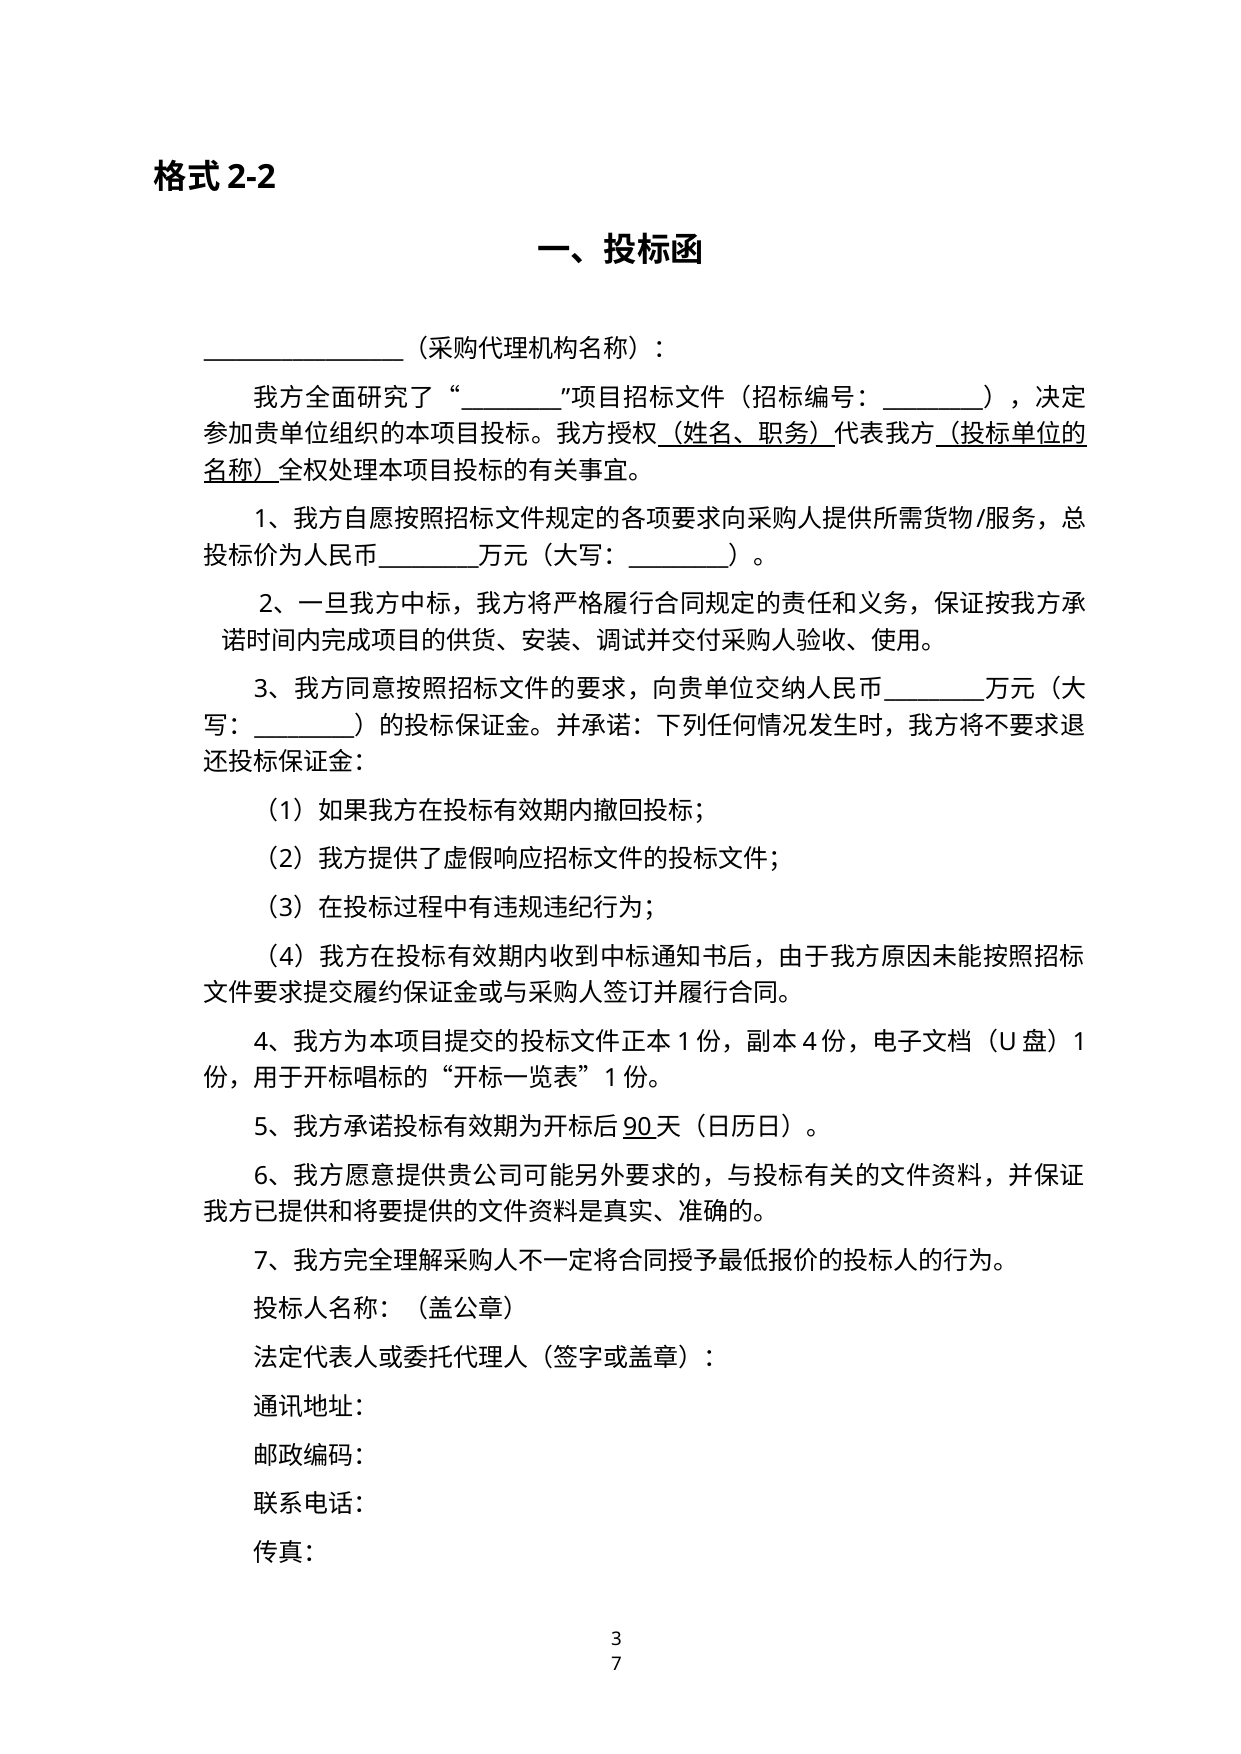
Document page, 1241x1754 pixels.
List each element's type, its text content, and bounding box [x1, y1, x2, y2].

text （2）我方提供了虚假响应招标文件的投标文件； [203, 839, 1087, 875]
text 投标人名称：（盖公章） [203, 1289, 1087, 1325]
text 一、投标函 [153, 223, 1087, 271]
text __________________（采购代理机构名称）： [203, 329, 1087, 365]
text 1、我方自愿按照招标文件规定的各项要求向采购人提供所需货物/服务，总投标价为人民币_________万元（大写：_________）。 [203, 499, 1087, 571]
text 传真： [203, 1533, 1087, 1569]
text 7、我方完全理解采购人不一定将合同授予最低报价的投标人的行为。 [203, 1240, 1087, 1276]
text 格式2-2 [153, 150, 1087, 198]
text 4、我方为本项目提交的投标文件正本1份，副本4份，电子文档（U盘）1份，用于开标唱标的“开标一览表”1份。 [203, 1021, 1087, 1094]
text 6、我方愿意提供贵公司可能另外要求的，与投标有关的文件资料，并保证我方已提供和将要提供的文件资料是真实、准确的。 [203, 1155, 1087, 1228]
text 联系电话： [203, 1484, 1087, 1520]
text 法定代表人或委托代理人（签字或盖章）： [203, 1338, 1087, 1374]
text 2、一旦我方中标，我方将严格履行合同规定的责任和义务，保证按我方承诺时间内完成项目的供货、安装、调试并交付采购人验收、使用。 [221, 584, 1087, 656]
text 我方全面研究了“_________”项目招标文件（招标编号：_________），决定参加贵单位组织的本项目投标。我方授权（姓名、职务）代表我方（投标单位的名称）全权处理本项目投标的有关事宜。 [203, 378, 1087, 486]
text （1）如果我方在投标有效期内撤回投标； [203, 790, 1087, 826]
text 邮政编码： [203, 1435, 1087, 1471]
text 3、我方同意按照招标文件的要求，向贵单位交纳人民币_________万元（大写：_________）的投标保证金。并承诺：下列任何情况发生时，我方将不要求退还投标保证金： [203, 669, 1087, 778]
text 5、我方承诺投标有效期为开标后90天（日历日）。 [203, 1106, 1087, 1143]
text 通讯地址： [203, 1386, 1087, 1423]
text （4）我方在投标有效期内收到中标通知书后，由于我方原因未能按照招标文件要求提交履约保证金或与采购人签订并履行合同。 [203, 936, 1087, 1009]
text （3）在投标过程中有违规违纪行为； [203, 888, 1087, 924]
